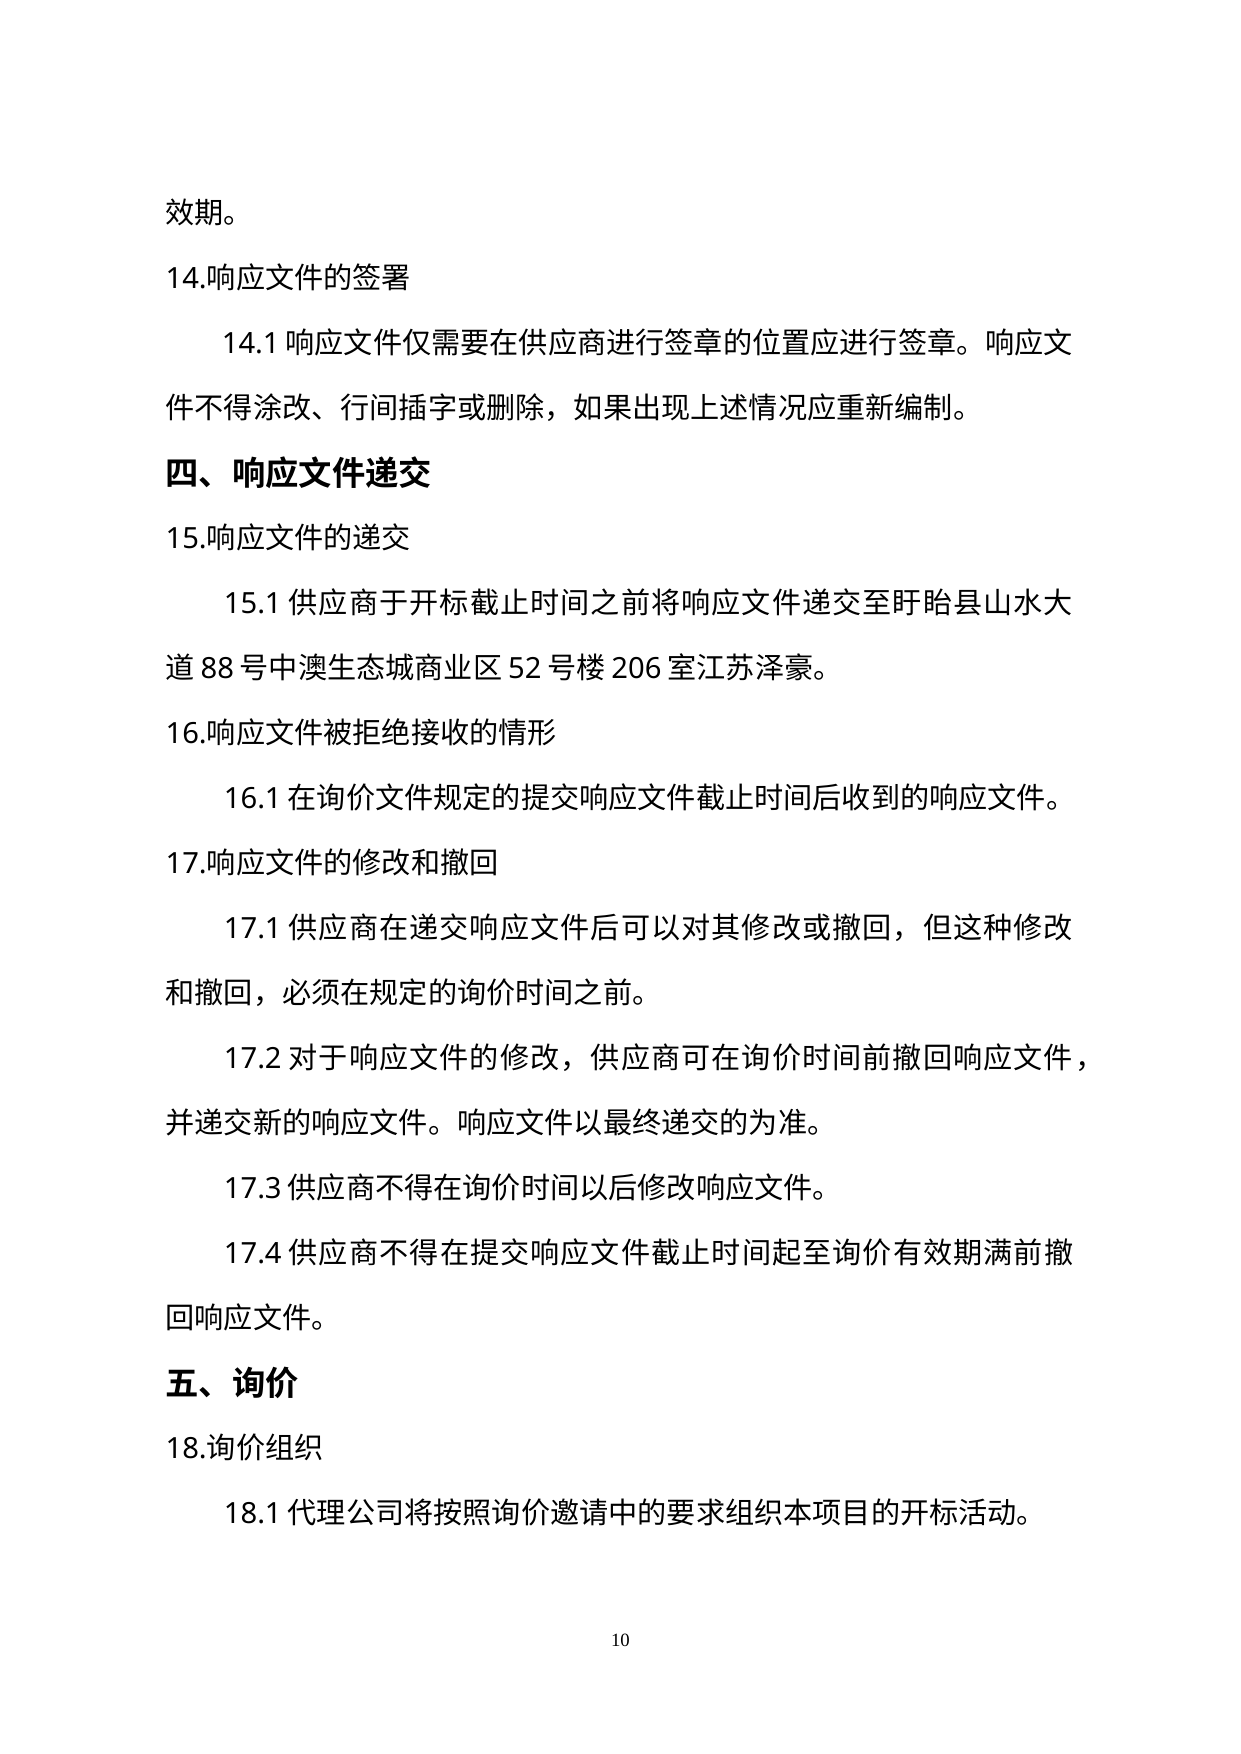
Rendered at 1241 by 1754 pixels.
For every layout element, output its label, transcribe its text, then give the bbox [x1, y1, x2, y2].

text 14.响应文件的签署 [165, 243, 1075, 308]
text 17.4供应商不得在提交响应文件截止时间起至询价有效期满前撤回响应文件。 [165, 1218, 1075, 1348]
text 17.2对于响应文件的修改，供应商可在询价时间前撤回响应文件，并递交新的响应文件。响应文件以最终递交的为准。 [165, 1023, 1075, 1153]
text 四、响应文件递交 [165, 438, 1075, 503]
text 15.响应文件的递交 [165, 503, 1075, 568]
text 18.询价组织 [165, 1413, 1075, 1478]
text 16.1在询价文件规定的提交响应文件截止时间后收到的响应文件。 [165, 763, 1075, 828]
text 17.1供应商在递交响应文件后可以对其修改或撤回，但这种修改和撤回，必须在规定的询价时间之前。 [165, 893, 1075, 1023]
text 16.响应文件被拒绝接收的情形 [165, 698, 1075, 763]
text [165, 178, 1075, 243]
text 18.1代理公司将按照询价邀请中的要求组织本项目的开标活动。 [165, 1478, 1075, 1543]
text 15.1供应商于开标截止时间之前将响应文件递交至盱眙县山水大道88号中澳生态城商业区52号楼206室江苏泽豪。 [165, 568, 1075, 698]
text 五、询价 [165, 1348, 1075, 1413]
text 17.响应文件的修改和撤回 [165, 828, 1075, 893]
text 17.3供应商不得在询价时间以后修改响应文件。 [165, 1153, 1075, 1218]
text 14.1响应文件仅需要在供应商进行签章的位置应进行签章。响应文件不得涂改、行间插字或删除，如果出现上述情况应重新编制。 [165, 308, 1075, 438]
